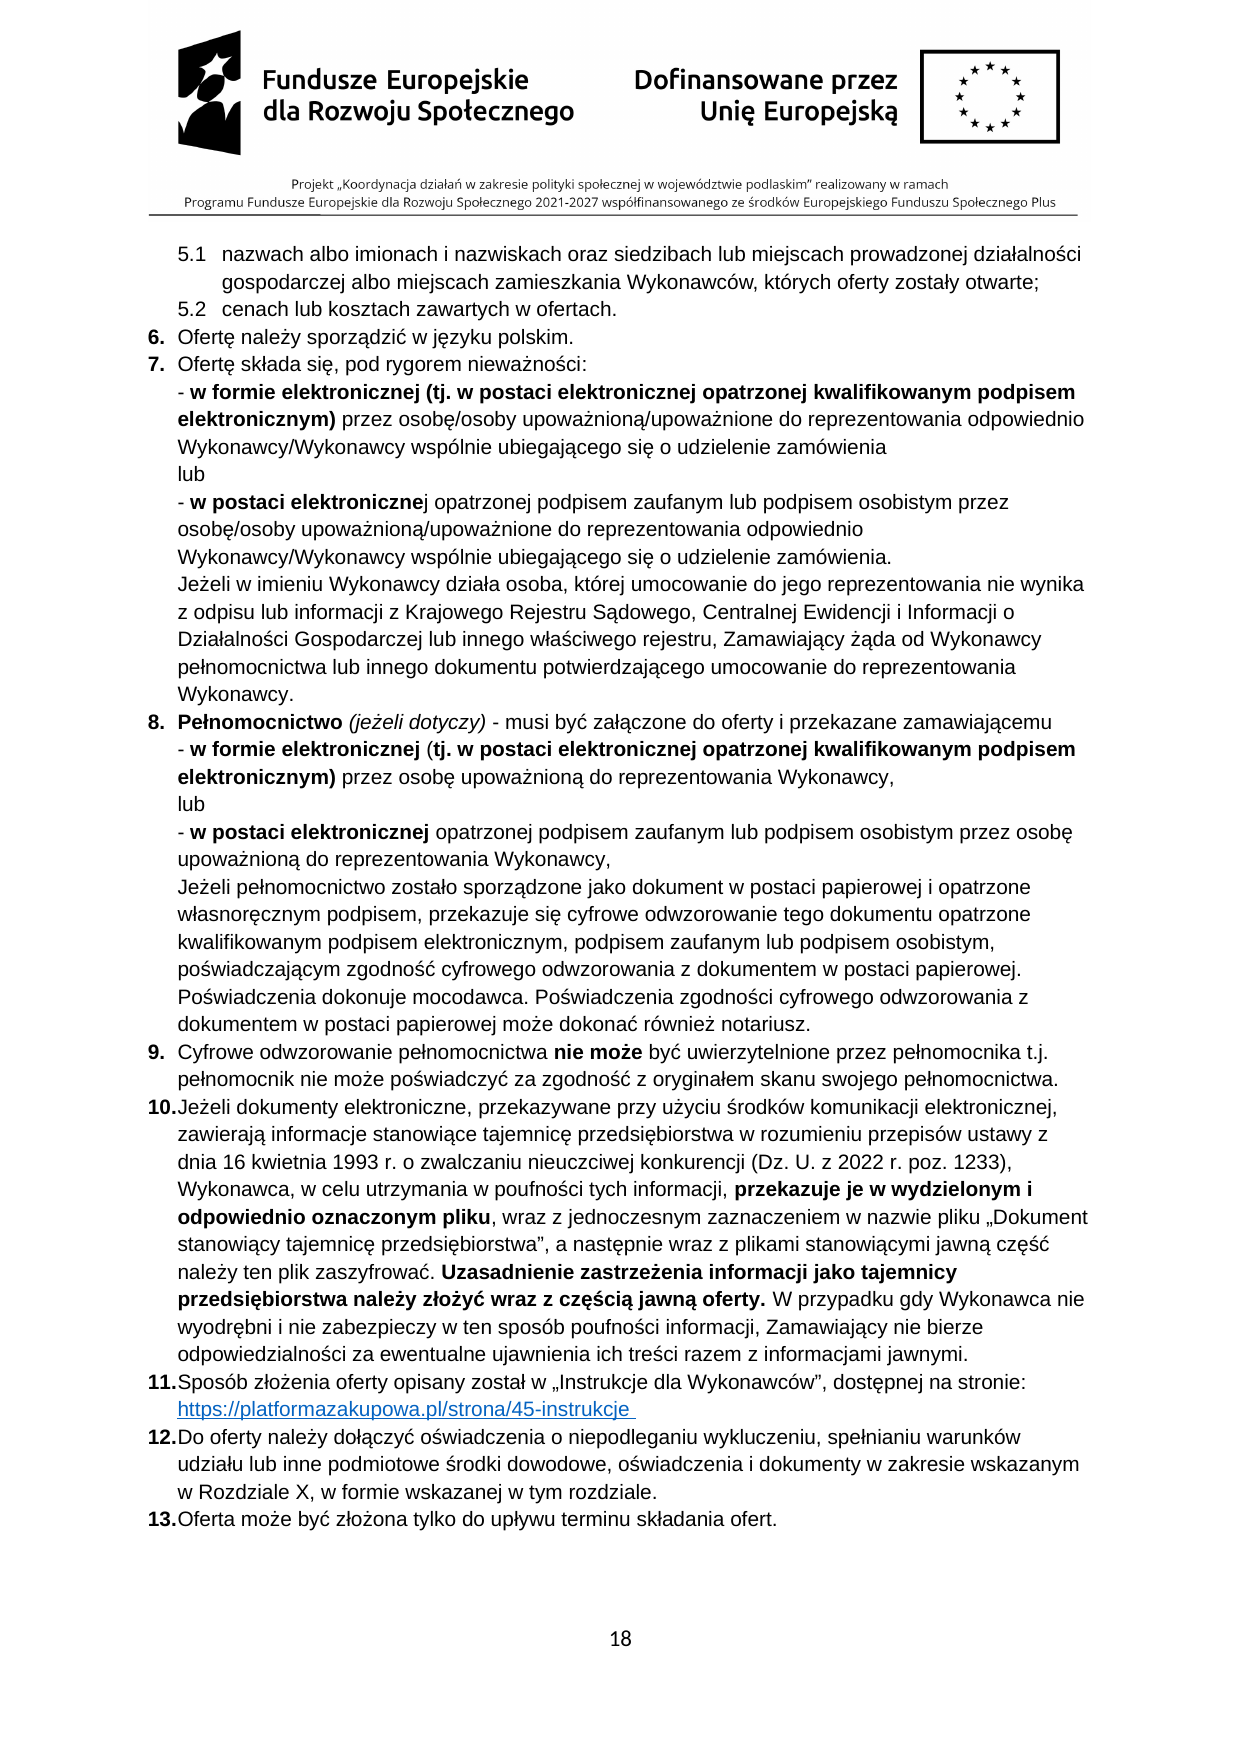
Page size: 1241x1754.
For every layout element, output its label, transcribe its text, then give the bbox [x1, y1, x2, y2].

list Oferta może być złożona tylko do upływu terminu składania ofert. [148, 1507, 1092, 1531]
list cenach lub kosztach zawartych w ofertach. [177, 297, 1092, 321]
text - w formie elektronicznej (tj. w postaci elektronicznej opatrzonej kwalifikowanym podpisem elektronicznym) przez osobę upoważnioną do reprezentowania Wykonawcy, [177, 737, 1092, 788]
text Jeżeli pełnomocnictwo zostało sporządzone jako dokument w postaci papierowej i opatrzone własnoręcznym podpisem, przekazuje się cyfrowe odwzorowanie tego dokumentu opatrzone kwalifikowanym podpisem elektronicznym, podpisem zaufanym lub podpisem osobistym, poświadczającym zgodność cyfrowego odwzorowania z dokumentem w postaci papierowej. Poświadczenia dokonuje mocodawca. Poświadczenia zgodności cyfrowego odwzorowania z dokumentem w postaci papierowej może dokonać również notariusz. [177, 874, 1092, 1036]
list Jeżeli dokumenty elektroniczne, przekazywane przy użyciu środków komunikacji elektronicznej, zawierają informacje stanowiące tajemnicę przedsiębiorstwa w rozumieniu przepisów ustawy z dnia 16 kwietnia 1993 r. o zwalczaniu nieuczciwej konkurencji (Dz. U. z 2022 r. poz. 1233), Wykonawca, w celu utrzymania w poufności tych informacji, przekazuje je w wydzielonym i odpowiednio oznaczonym pliku, wraz z jednoczesnym zaznaczeniem w nazwie pliku „Dokument stanowiący tajemnicę przedsiębiorstwa”, a następnie wraz z plikami stanowiącymi jawną część należy ten plik zaszyfrować. Uzasadnienie zastrzeżenia informacji jako tajemnicy przedsiębiorstwa należy złożyć wraz z częścią jawną oferty. W przypadku gdy Wykonawca nie wyodrębni i nie zabezpieczy w ten sposób poufności informacji, Zamawiający nie bierze odpowiedzialności za ewentualne ujawnienia ich treści razem z informacjami jawnymi. [148, 1094, 1092, 1366]
text Jeżeli w imieniu Wykonawcy działa osoba, której umocowanie do jego reprezentowania nie wynika z odpisu lub informacji z Krajowego Rejestru Sądowego, Centralnej Ewidencji i Informacji o Działalności Gospodarczej lub innego właściwego rejestru, Zamawiający żąda od Wykonawcy pełnomocnictwa lub innego dokumentu potwierdzającego umocowanie do reprezentowania Wykonawcy. [177, 572, 1092, 706]
picture [147, 0, 1091, 222]
list Do oferty należy dołączyć oświadczenia o niepodleganiu wykluczeniu, spełnianiu warunków udziału lub inne podmiotowe środki dowodowe, oświadczenia i dokumenty w zakresie wskazanym w Rozdziale X, w formie wskazanej w tym rozdziale. [148, 1424, 1092, 1503]
list Pełnomocnictwo (jeżeli dotyczy) - musi być załączone do oferty i przekazane zamawiającemu [148, 709, 1092, 733]
list nazwach albo imionach i nazwiskach oraz siedzibach lub miejscach prowadzonej działalności gospodarczej albo miejscach zamieszkania Wykonawców, których oferty zostały otwarte; [177, 242, 1092, 293]
list Cyfrowe odwzorowanie pełnomocnictwa nie może być uwierzytelnione przez pełnomocnika t.j. pełnomocnik nie może poświadczyć za zgodność z oryginałem skanu swojego pełnomocnictwa. [148, 1039, 1092, 1091]
text - w postaci elektronicznej opatrzonej podpisem zaufanym lub podpisem osobistym przez osobę upoważnioną do reprezentowania Wykonawcy, [177, 819, 1092, 871]
text lub [177, 462, 1092, 486]
list Sposób złożenia oferty opisany został w „Instrukcje dla Wykonawców”, dostępnej na stronie: https://platformazakupowa.pl/strona/45-instrukcje [148, 1369, 1092, 1421]
list Ofertę należy sporządzić w języku polskim. [148, 324, 1092, 348]
text - w postaci elektronicznej opatrzonej podpisem zaufanym lub podpisem osobistym przez osobę/osoby upoważnioną/upoważnione do reprezentowania odpowiednio Wykonawcy/Wykonawcy wspólnie ubiegającego się o udzielenie zamówienia. [177, 489, 1092, 568]
text lub [177, 792, 1092, 816]
list Ofertę składa się, pod rygorem nieważności: [148, 352, 1092, 376]
text - w formie elektronicznej (tj. w postaci elektronicznej opatrzonej kwalifikowanym podpisem elektronicznym) przez osobę/osoby upoważnioną/upoważnione do reprezentowania odpowiednio Wykonawcy/Wykonawcy wspólnie ubiegającego się o udzielenie zamówienia [177, 379, 1092, 458]
